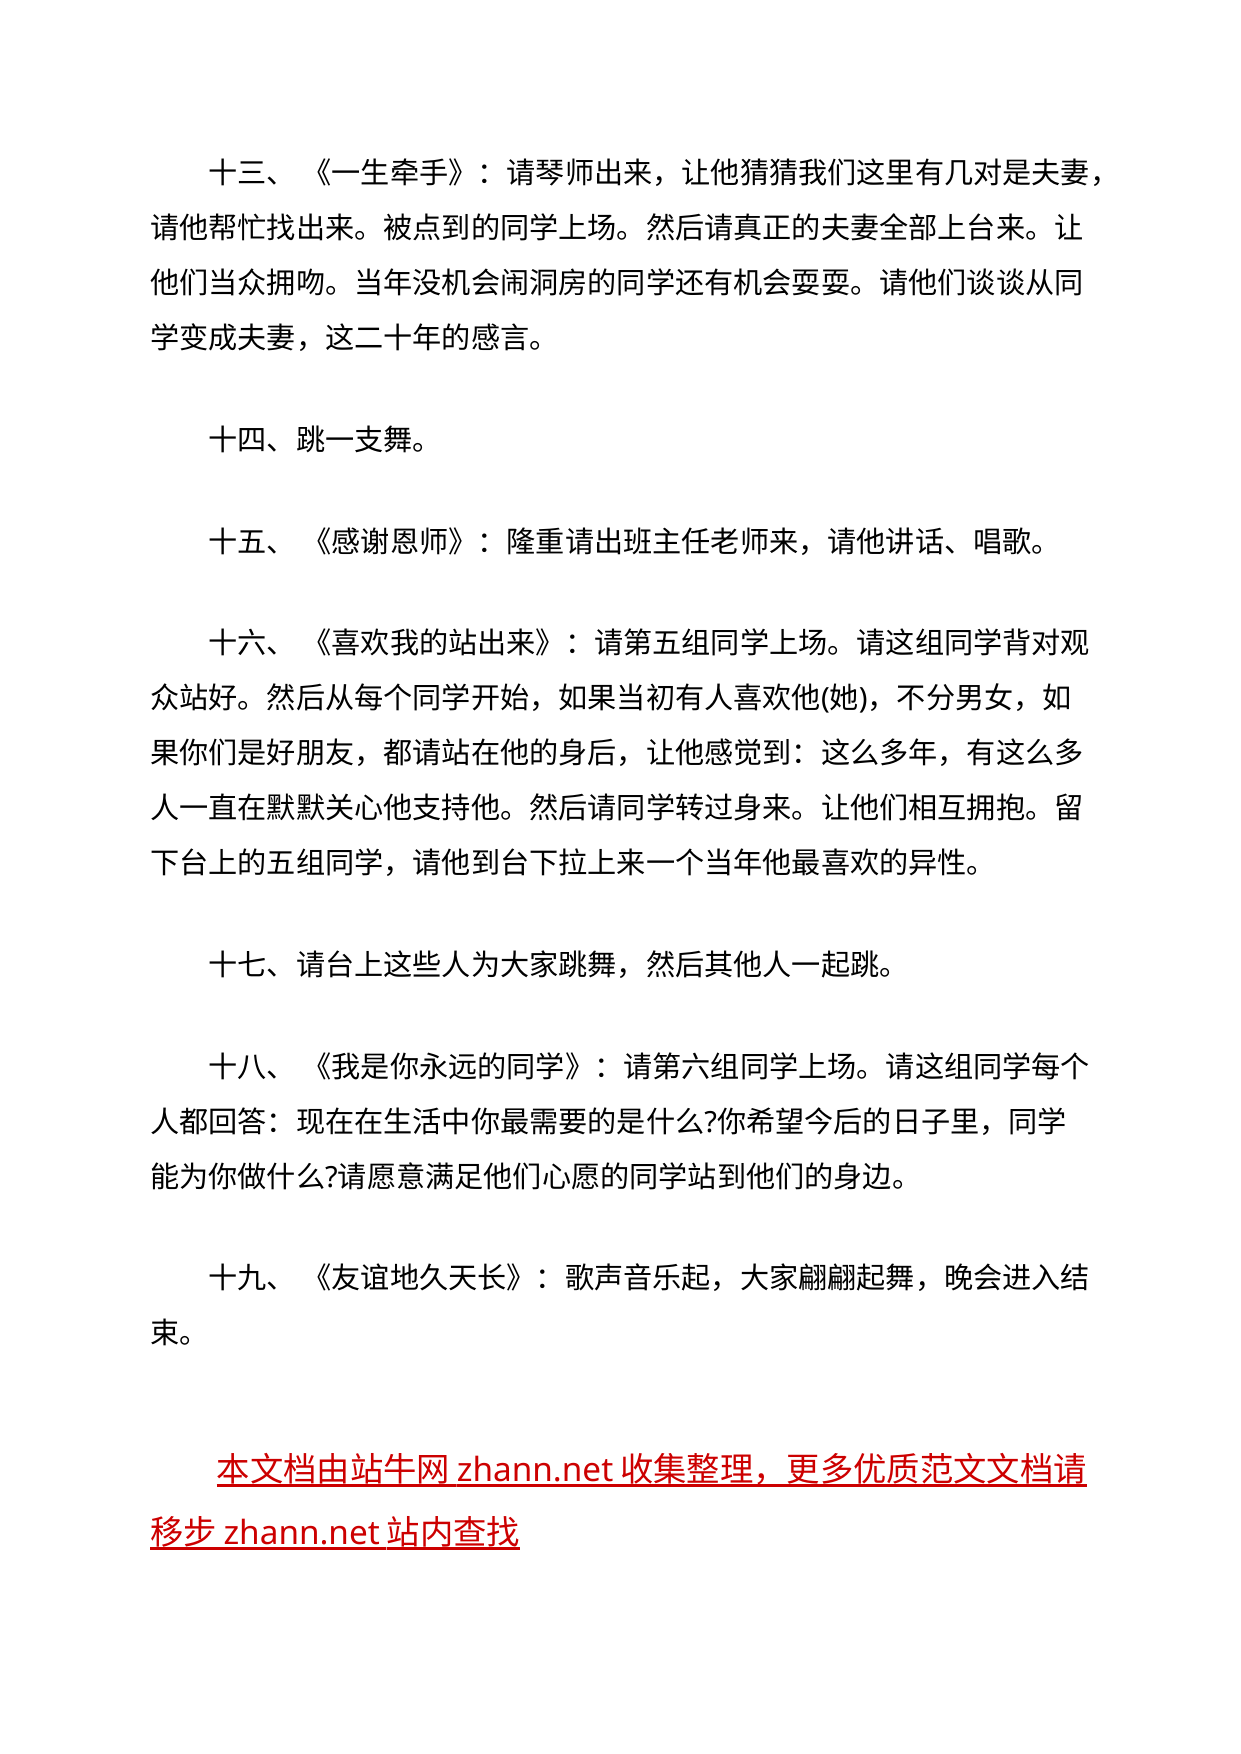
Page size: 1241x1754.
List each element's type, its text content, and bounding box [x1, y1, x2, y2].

text 十六、 《喜欢我的站出来》：请第五组同学上场。请这组同学背对观众站好。然后从每个同学开始，如果当初有人喜欢他(她)，不分男女，如果你们是好朋友，都请站在他的身后，让他感觉到：这么多年，有这么多人一直在默默关心他支持他。然后请同学转过身来。让他们相互拥抱。留下台上的五组同学，请他到台下拉上来一个当年他最喜欢的异性。 [150, 620, 1090, 882]
text 十八、 《我是你永远的同学》：请第六组同学上场。请这组同学每个人都回答：现在在生活中你最需要的是什么?你希望今后的日子里，同学能为你做什么?请愿意满足他们心愿的同学站到他们的身边。 [150, 1043, 1090, 1196]
text 十三、 《一生牵手》：请琴师出来，让他猜猜我们这里有几对是夫妻，请他帮忙找出来。被点到的同学上场。然后请真正的夫妻全部上台来。让他们当众拥吻。当年没机会闹洞房的同学还有机会耍耍。请他们谈谈从同学变成夫妻，这二十年的感言。 [150, 150, 1090, 357]
text 十五、 《感谢恩师》：隆重请出班主任老师来，请他讲话、唱歌。 [150, 518, 1090, 561]
text 本文档由站牛网zhann.net收集整理，更多优质范文文档请移步zhann.net站内查找 [150, 1443, 1090, 1554]
text 十七、请台上这些人为大家跳舞，然后其他人一起跳。 [150, 941, 1090, 984]
text 十四、跳一支舞。 [150, 416, 1090, 459]
text 十九、 《友谊地久天长》：歌声音乐起，大家翩翩起舞，晚会进入结束。 [150, 1255, 1090, 1352]
